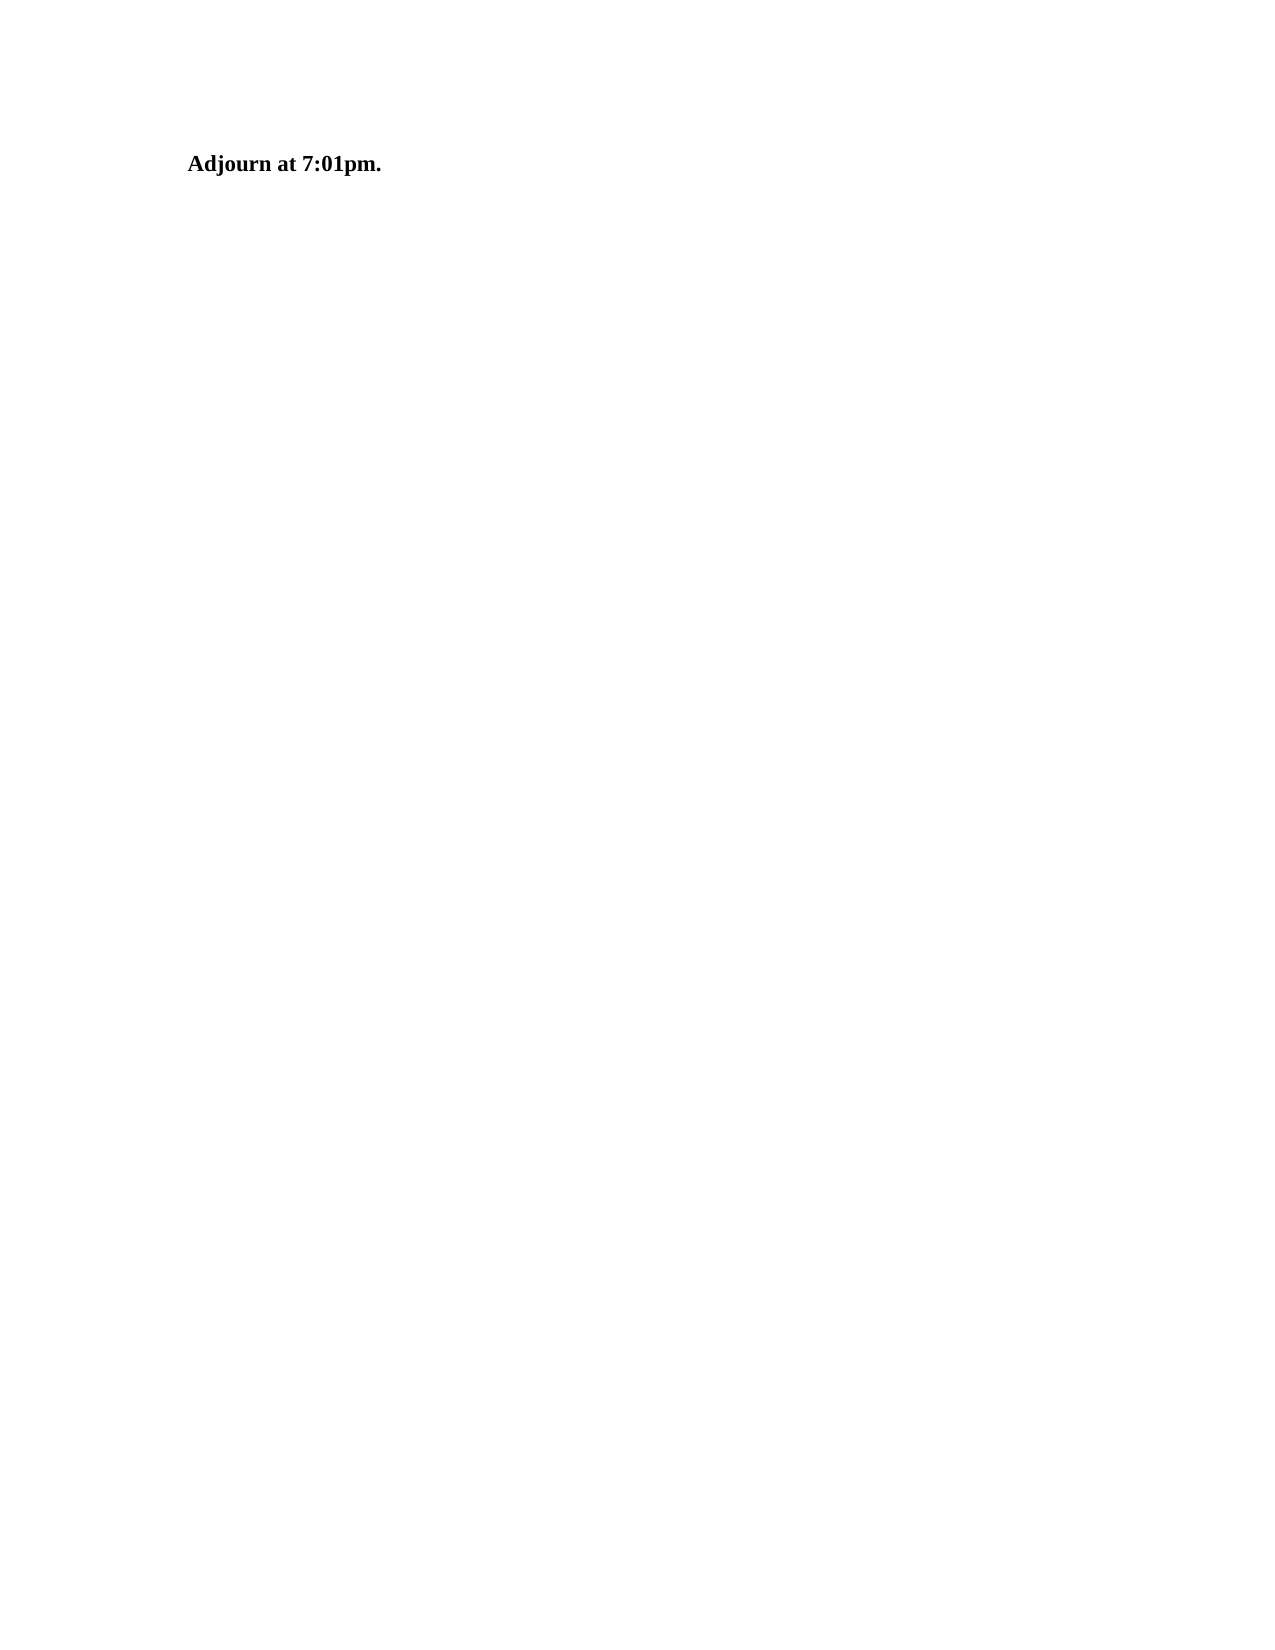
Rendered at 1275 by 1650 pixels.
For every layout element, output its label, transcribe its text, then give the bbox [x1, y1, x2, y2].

text Adjourn at 7:01pm. [187, 150, 1125, 176]
